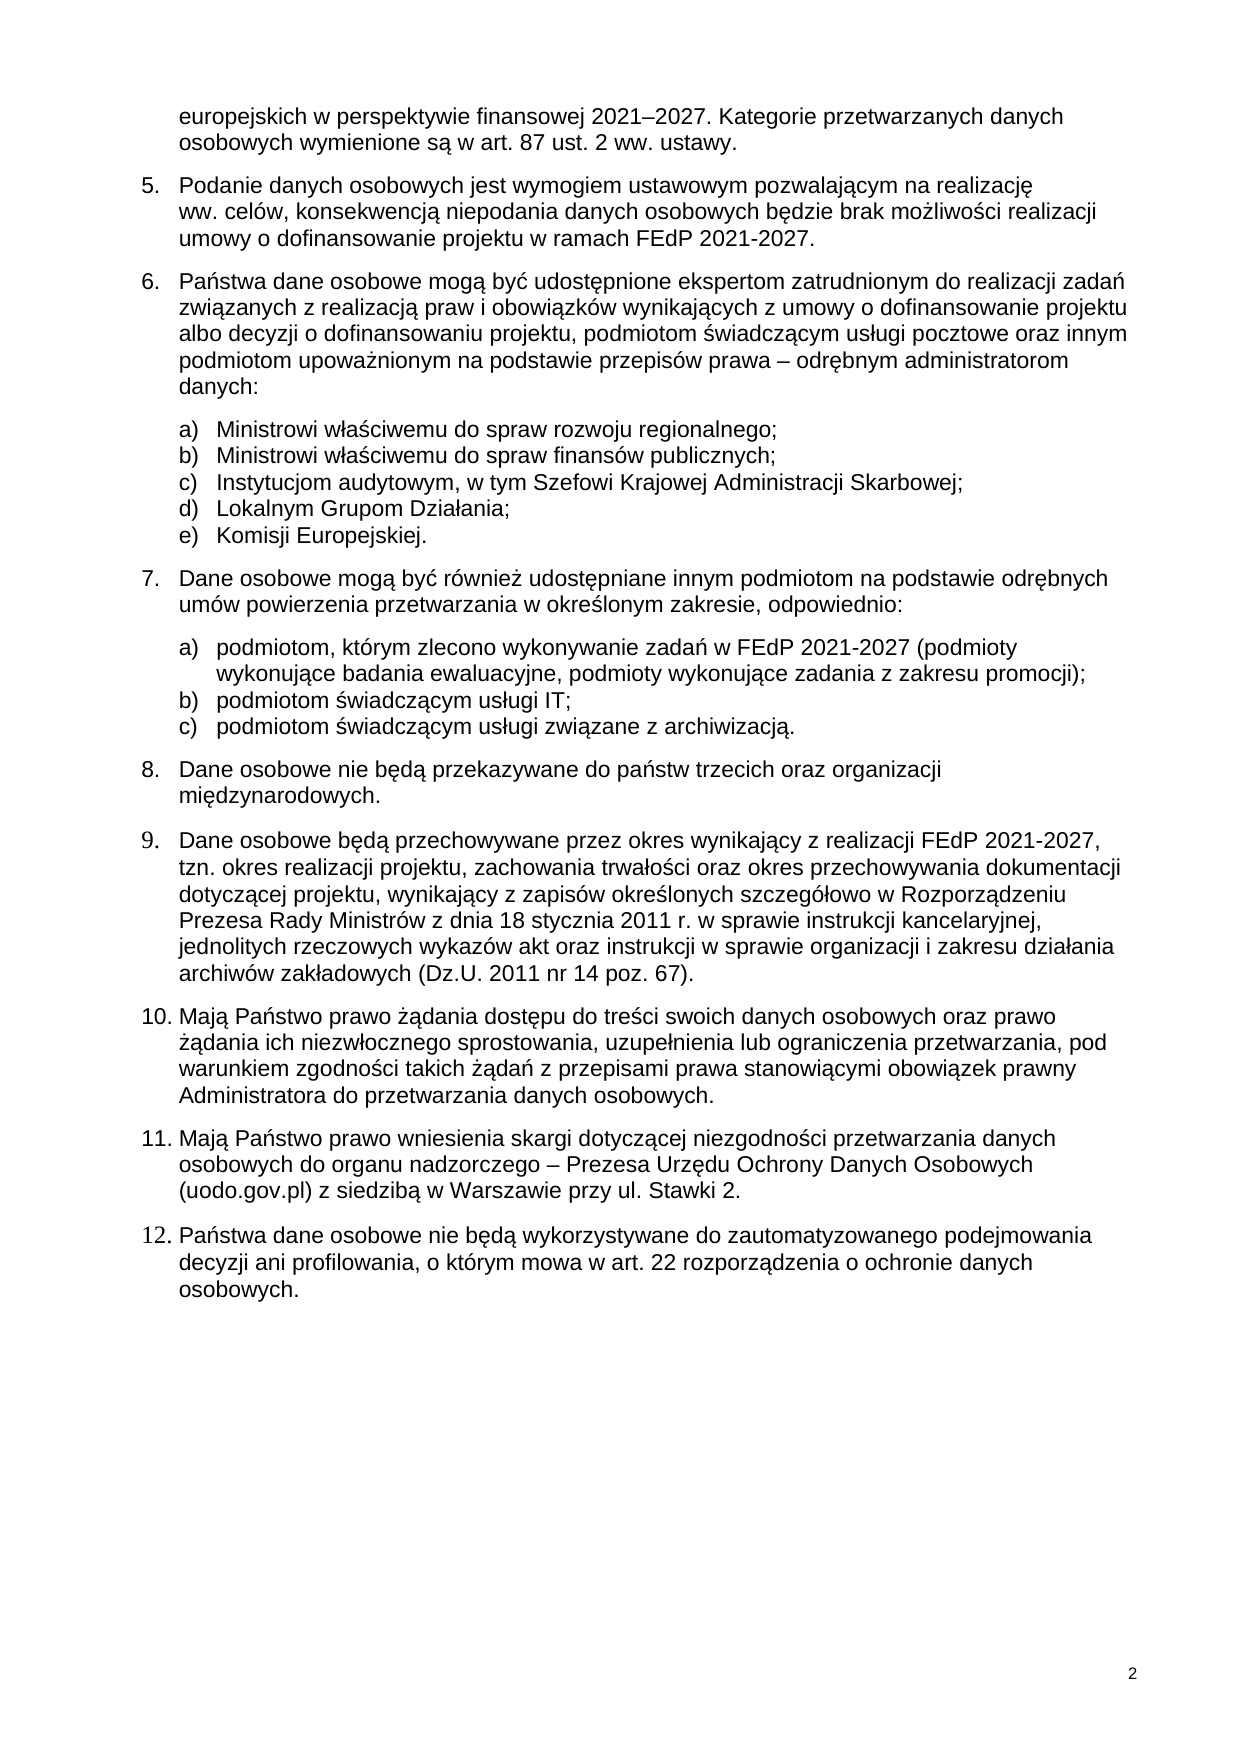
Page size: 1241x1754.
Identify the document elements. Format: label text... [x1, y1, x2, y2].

list Państwa dane osobowe mogą być udostępnione ekspertom zatrudnionym do realizacji zadań związanych z realizacją praw i obowiązków wynikających z umowy o dofinansowanie projektu albo decyzji o dofinansowaniu projektu, podmiotom świadczącym usługi pocztowe oraz innym podmiotom upoważnionym na podstawie przepisów prawa – odrębnym administratorom danych: [141, 268, 1137, 399]
list Mają Państwo prawo żądania dostępu do treści swoich danych osobowych oraz prawo żądania ich niezwłocznego sprostowania, uzupełnienia lub ograniczenia przetwarzania, pod warunkiem zgodności takich żądań z przepisami prawa stanowiącymi obowiązek prawny Administratora do przetwarzania danych osobowych. [141, 1003, 1137, 1108]
list podmiotom świadczącym usługi IT; [178, 687, 1137, 713]
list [141, 103, 1137, 155]
list Dane osobowe mogą być również udostępniane innym podmiotom na podstawie odrębnych umów powierzenia przetwarzania w określonym zakresie, odpowiednio: [141, 564, 1137, 617]
list Instytucjom audytowym, w tym Szefowi Krajowej Administracji Skarbowej; [178, 469, 1137, 495]
list Ministrowi właściwemu do spraw finansów publicznych; [178, 442, 1137, 469]
list Podanie danych osobowych jest wymogiem ustawowym pozwalającym na realizację ww. celów, konsekwencją niepodania danych osobowych będzie brak możliwości realizacji umowy o dofinansowanie projektu w ramach FEdP 2021-2027. [141, 172, 1137, 251]
list Dane osobowe będą przechowywane przez okres wynikający z realizacji FEdP 2021-2027, tzn. okres realizacji projektu, zachowania trwałości oraz okres przechowywania dokumentacji dotyczącej projektu, wynikający z zapisów określonych szczegółowo w Rozporządzeniu Prezesa Rady Ministrów z dnia 18 stycznia 2011 r. w sprawie instrukcji kancelaryjnej, jednolitych rzeczowych wykazów akt oraz instrukcji w sprawie organizacji i zakresu działania archiwów zakładowych (Dz.U. 2011 nr 14 poz. 67). [141, 825, 1137, 986]
list Dane osobowe nie będą przekazywane do państw trzecich oraz organizacji międzynarodowych. [141, 756, 1137, 809]
list podmiotom świadczącym usługi związane z archiwizacją. [178, 713, 1137, 739]
list podmiotom, którym zlecono wykonywanie zadań w FEdP 2021-2027 (podmioty wykonujące badania ewaluacyjne, podmioty wykonujące zadania z zakresu promocji); [178, 634, 1137, 687]
list Komisji Europejskiej. [178, 522, 1137, 548]
list Mają Państwo prawo wniesienia skargi dotyczącej niezgodności przetwarzania danych osobowych do organu nadzorczego – Prezesa Urzędu Ochrony Danych Osobowych (uodo.gov.pl) z siedzibą w Warszawie przy ul. Stawki 2. [141, 1125, 1137, 1204]
list Ministrowi właściwemu do spraw rozwoju regionalnego; [178, 416, 1137, 442]
list Państwa dane osobowe nie będą wykorzystywane do zautomatyzowanego podejmowania decyzji ani profilowania, o którym mowa w art. 22 rozporządzenia o ochronie danych osobowych. [141, 1220, 1137, 1302]
list Lokalnym Grupom Działania; [178, 495, 1137, 522]
